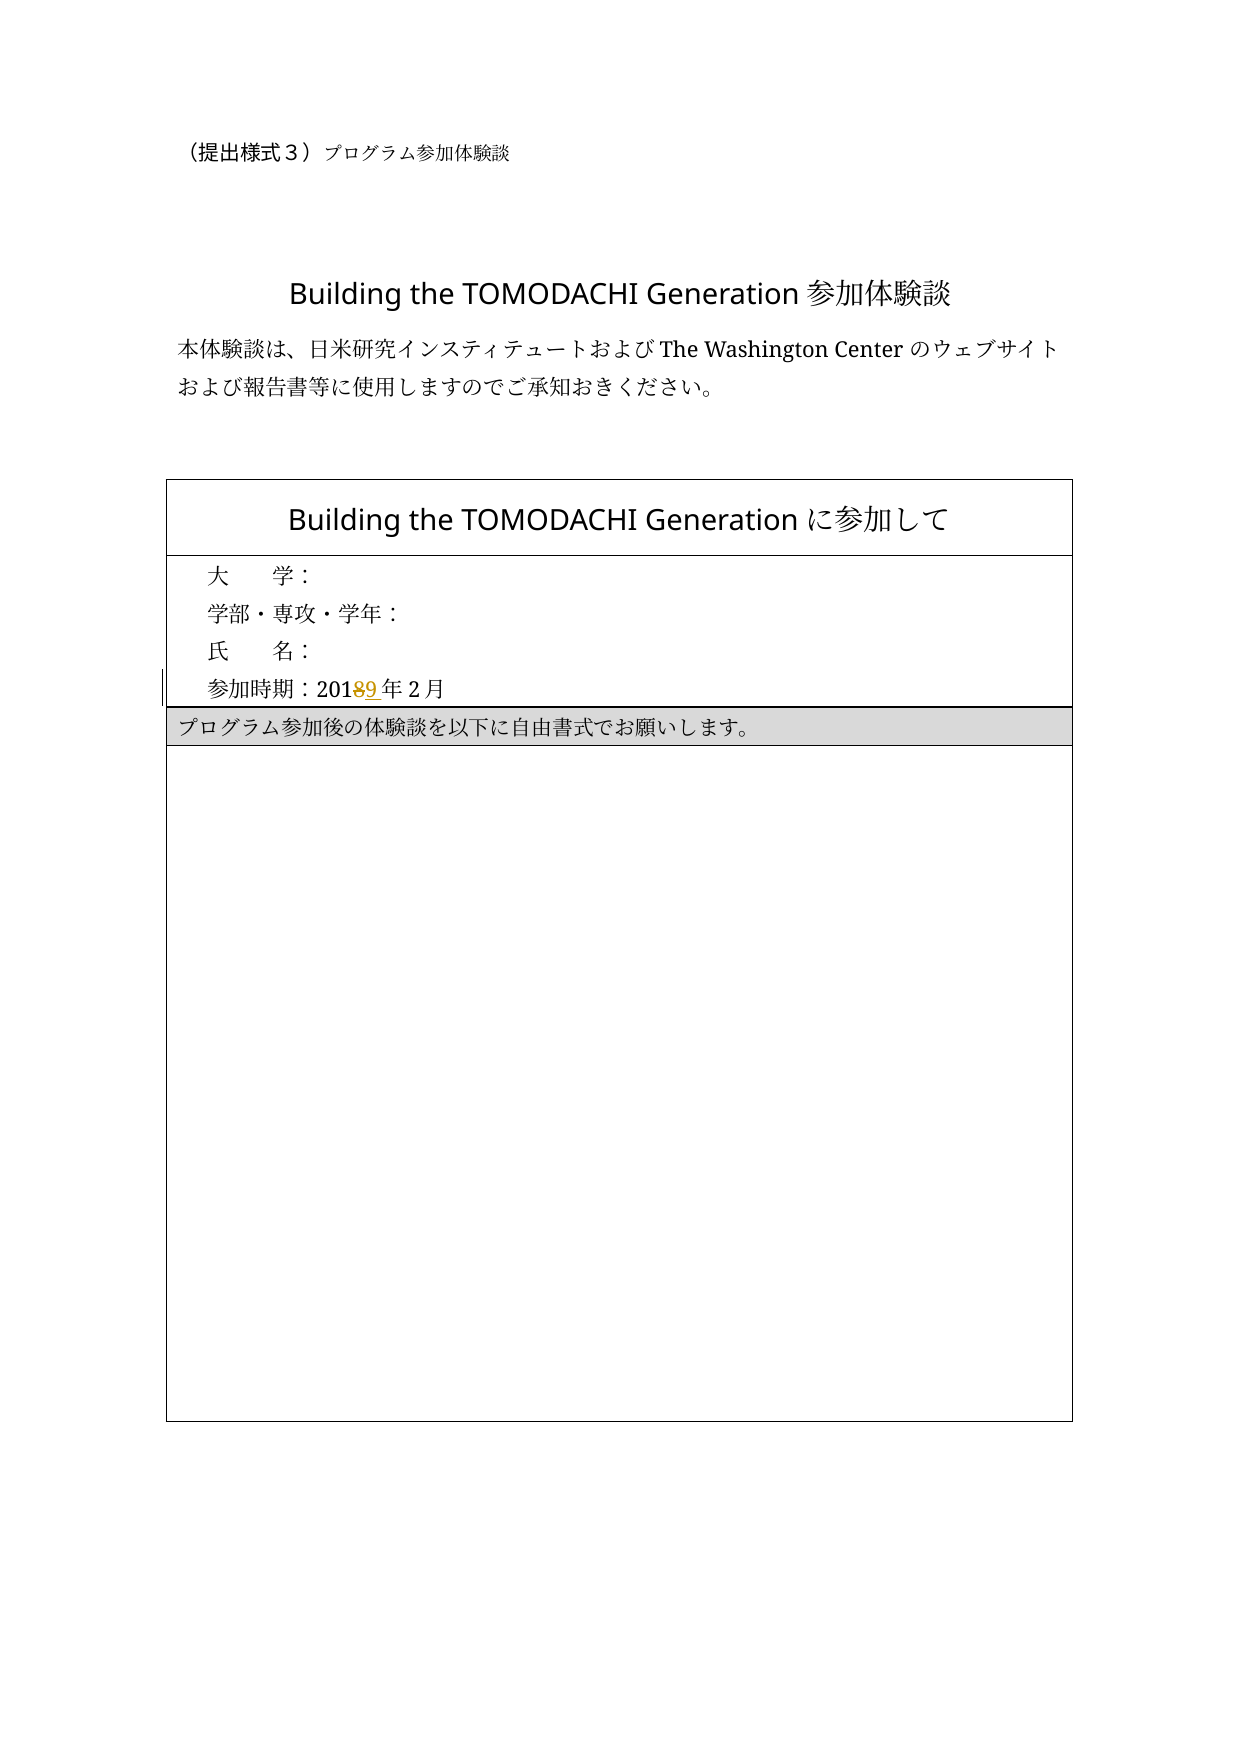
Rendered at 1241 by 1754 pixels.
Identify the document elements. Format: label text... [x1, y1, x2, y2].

text 本体験談は、日米研究インスティテュートおよびThe Washington Center のウェブサイトおよび報告書等に使用しますのでご承知おきください。 [177, 329, 1063, 404]
text Building the TOMODACHI Generation参加体験談 [177, 254, 1063, 329]
table_header Building the TOMODACHI Generationに参加して [167, 480, 1072, 555]
table_cell 大 学： 学部・専攻・学年： 氏 名： 参加時期：201年2月 [167, 556, 1072, 706]
table_cell プログラム参加後の体験談を以下に自由書式でお願いします。 [167, 708, 1072, 745]
table_cell [167, 746, 1072, 1421]
